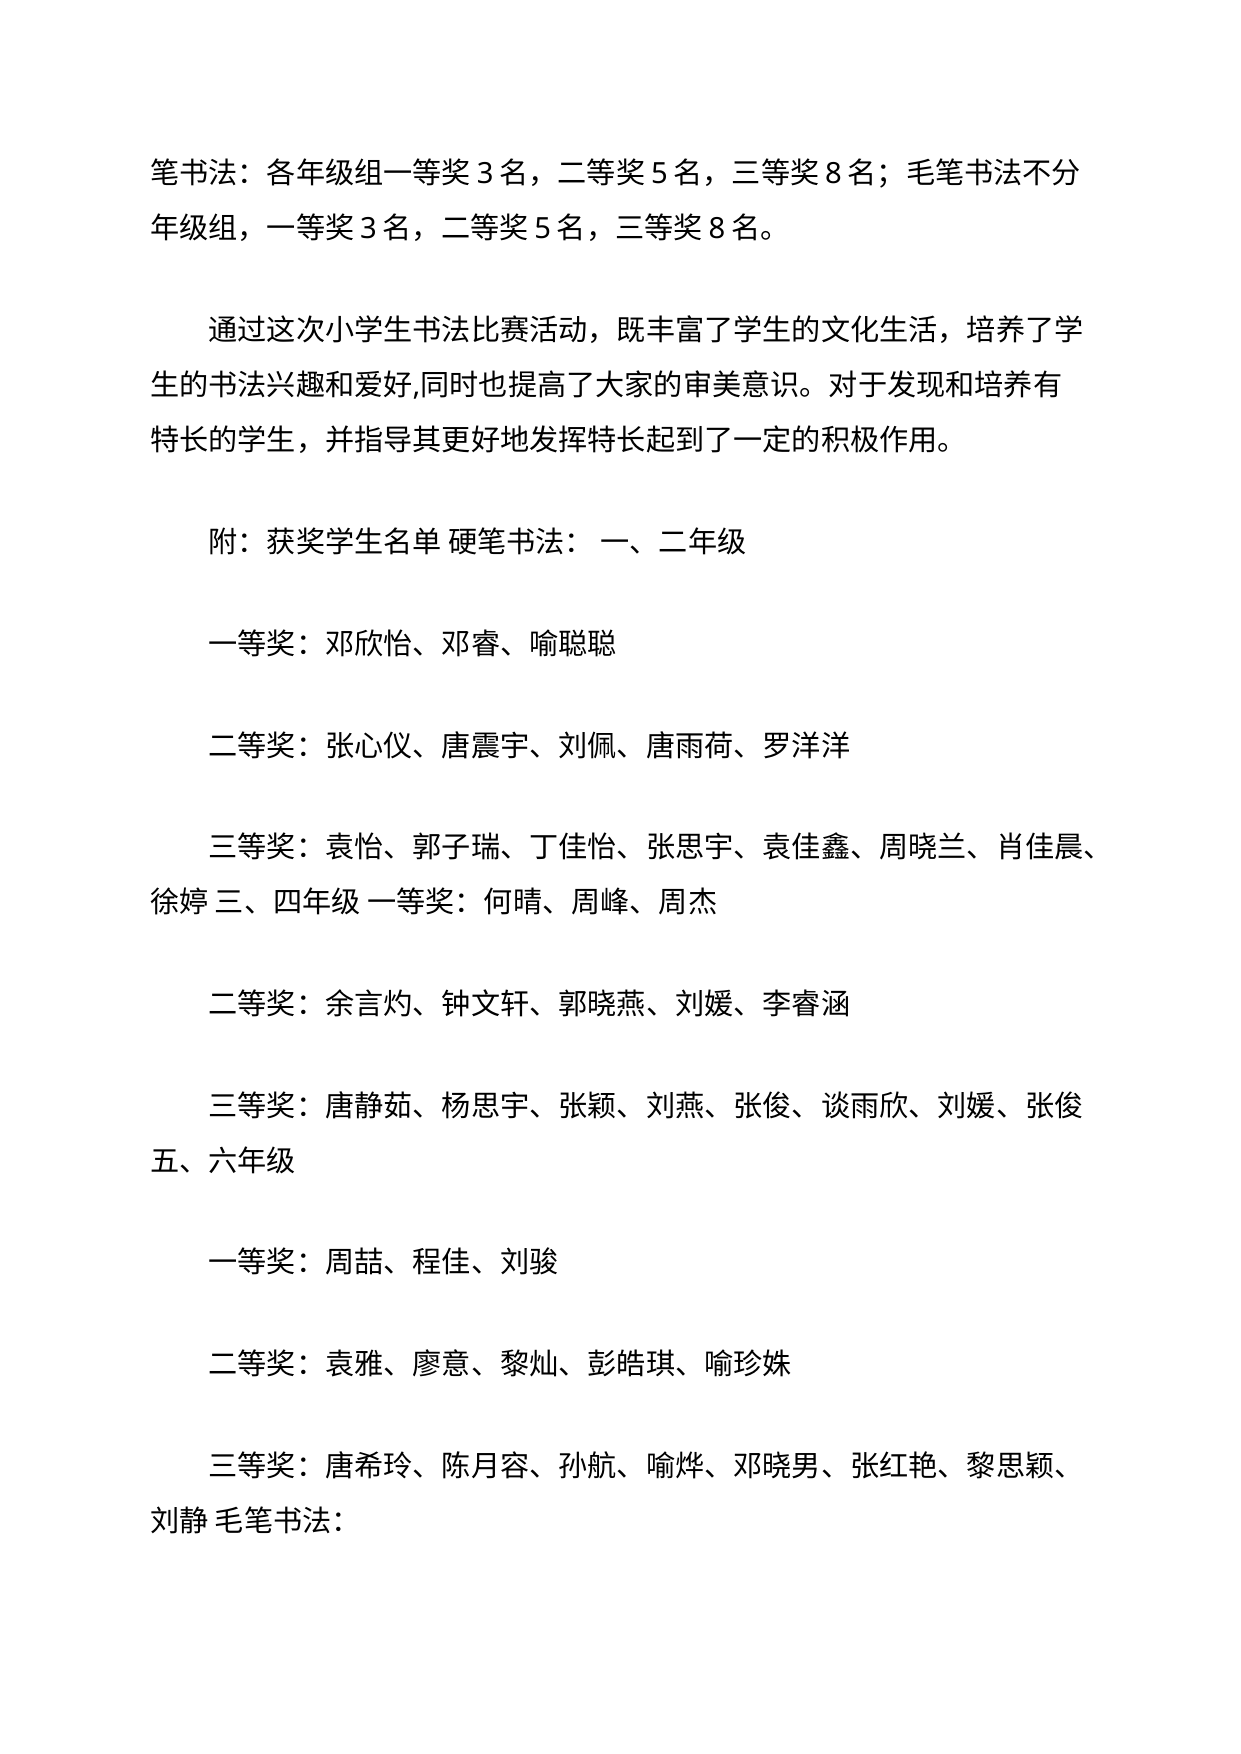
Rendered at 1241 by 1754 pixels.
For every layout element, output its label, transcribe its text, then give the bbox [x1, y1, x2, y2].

text 一等奖：邓欣怡、邓睿、喻聪聪 [150, 620, 1090, 663]
text 二等奖：张心仪、唐震宇、刘佩、唐雨荷、罗洋洋 [150, 722, 1090, 764]
text 三等奖：袁怡、郭子瑞、丁佳怡、张思宇、袁佳鑫、周晓兰、肖佳晨、徐婷 三、四年级 一等奖：何晴、周峰、周杰 [150, 824, 1090, 921]
text 附：获奖学生名单 硬笔书法： 一、二年级 [150, 519, 1090, 561]
text 三等奖：唐静茹、杨思宇、张颖、刘燕、张俊、谈雨欣、刘媛、张俊 五、六年级 [150, 1082, 1090, 1179]
text 通过这次小学生书法比赛活动，既丰富了学生的文化生活，培养了学生的书法兴趣和爱好,同时也提高了大家的审美意识。对于发现和培养有特长的学生，并指导其更好地发挥特长起到了一定的积极作用。 [150, 307, 1090, 459]
text 一等奖：周喆、程佳、刘骏 [150, 1239, 1090, 1281]
text 二等奖：余言灼、钟文轩、郭晓燕、刘媛、李睿涵 [150, 981, 1090, 1023]
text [150, 150, 1090, 247]
text 三等奖：唐希玲、陈月容、孙航、喻烨、邓晓男、张红艳、黎思颖、刘静 毛笔书法： [150, 1443, 1090, 1540]
text 二等奖：袁雅、廖意、黎灿、彭皓琪、喻珍姝 [150, 1341, 1090, 1383]
